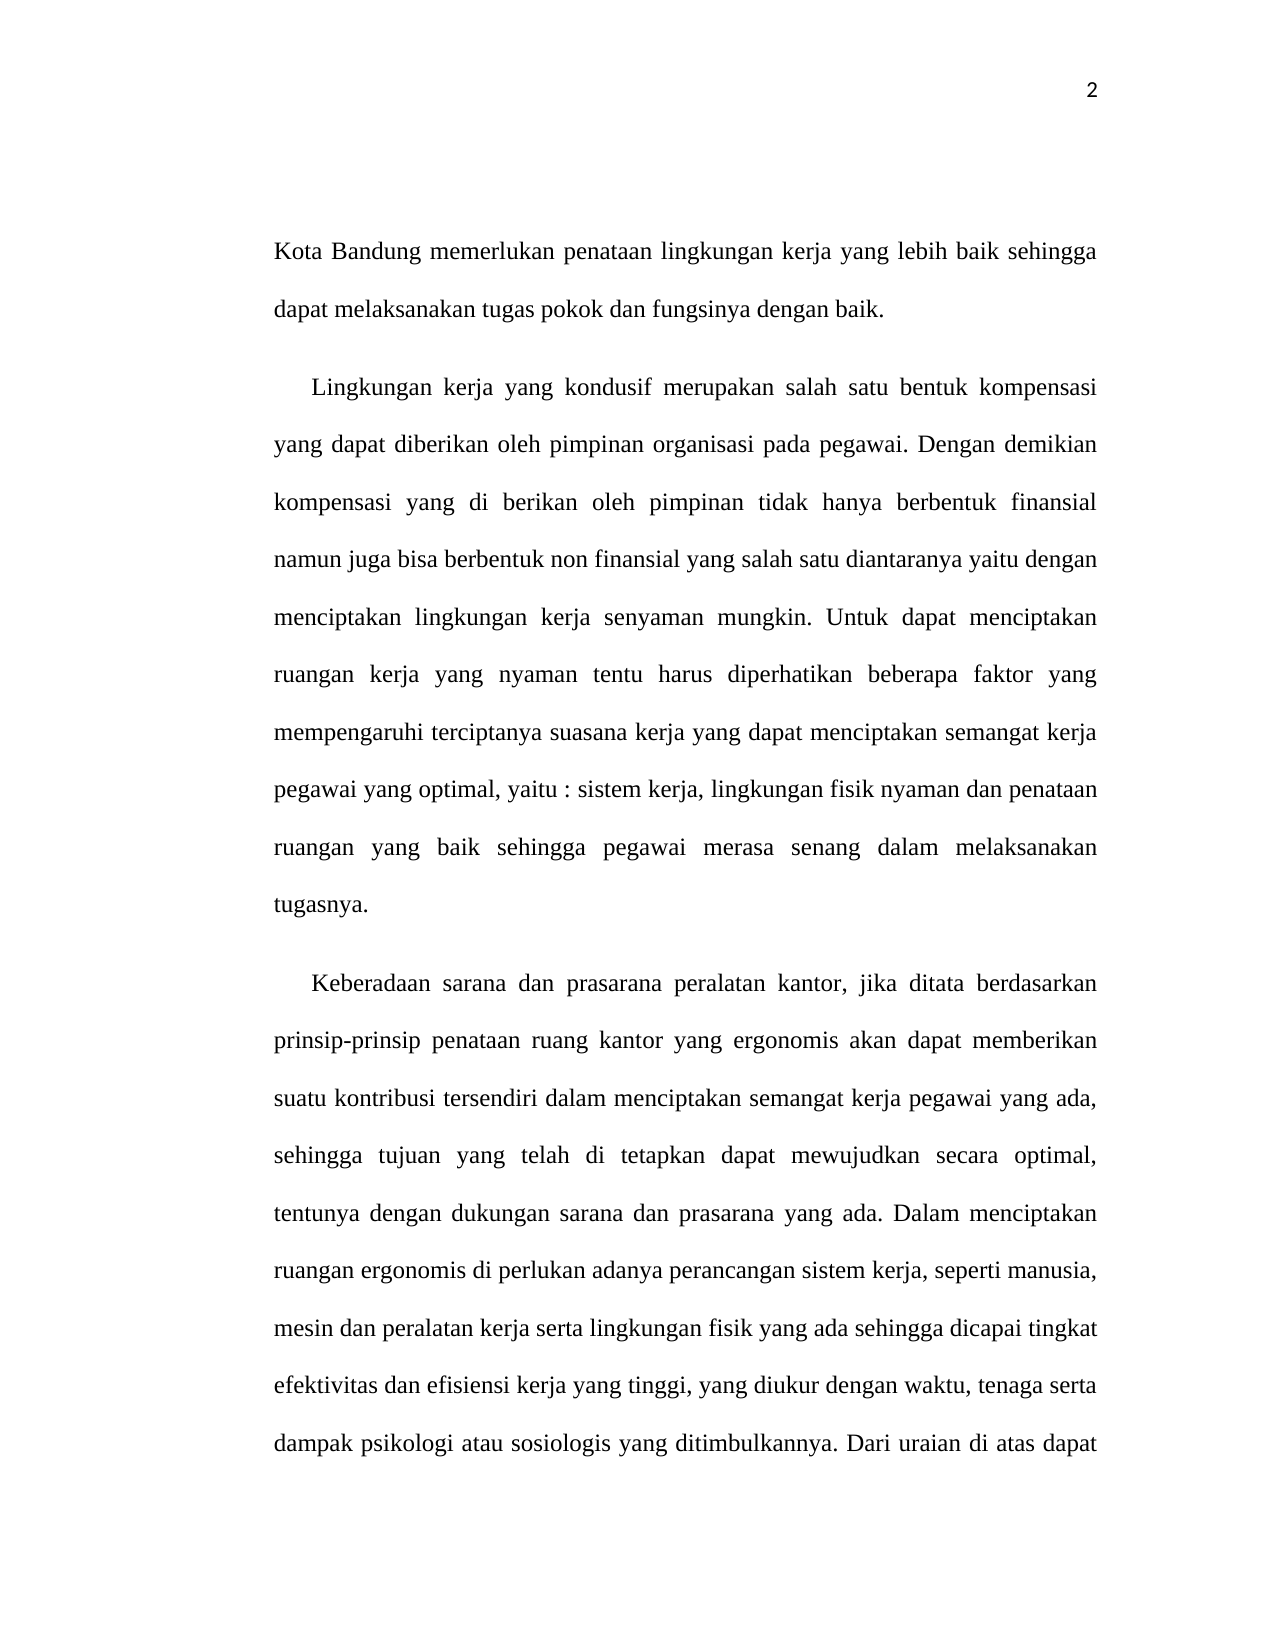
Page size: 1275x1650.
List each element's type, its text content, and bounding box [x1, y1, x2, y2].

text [274, 236, 1098, 322]
text Lingkungan kerja yang kondusif merupakan salah satu bentuk kompensasi yang dapat diberikan oleh pimpinan organisasi pada pegawai. Dengan demikian kompensasi yang di berikan oleh pimpinan tidak hanya berbentuk finansial namun juga bisa berbentuk non finansial yang salah satu diantaranya yaitu dengan menciptakan lingkungan kerja senyaman mungkin. Untuk dapat menciptakan ruangan kerja yang nyaman tentu harus diperhatikan beberapa faktor yang mempengaruhi terciptanya suasana kerja yang dapat menciptakan semangat kerja pegawai yang optimal, yaitu : sistem kerja, lingkungan fisik nyaman dan penataan ruangan yang baik sehingga pegawai merasa senang dalam melaksanakan tugasnya. [274, 372, 1098, 918]
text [274, 968, 1098, 1457]
